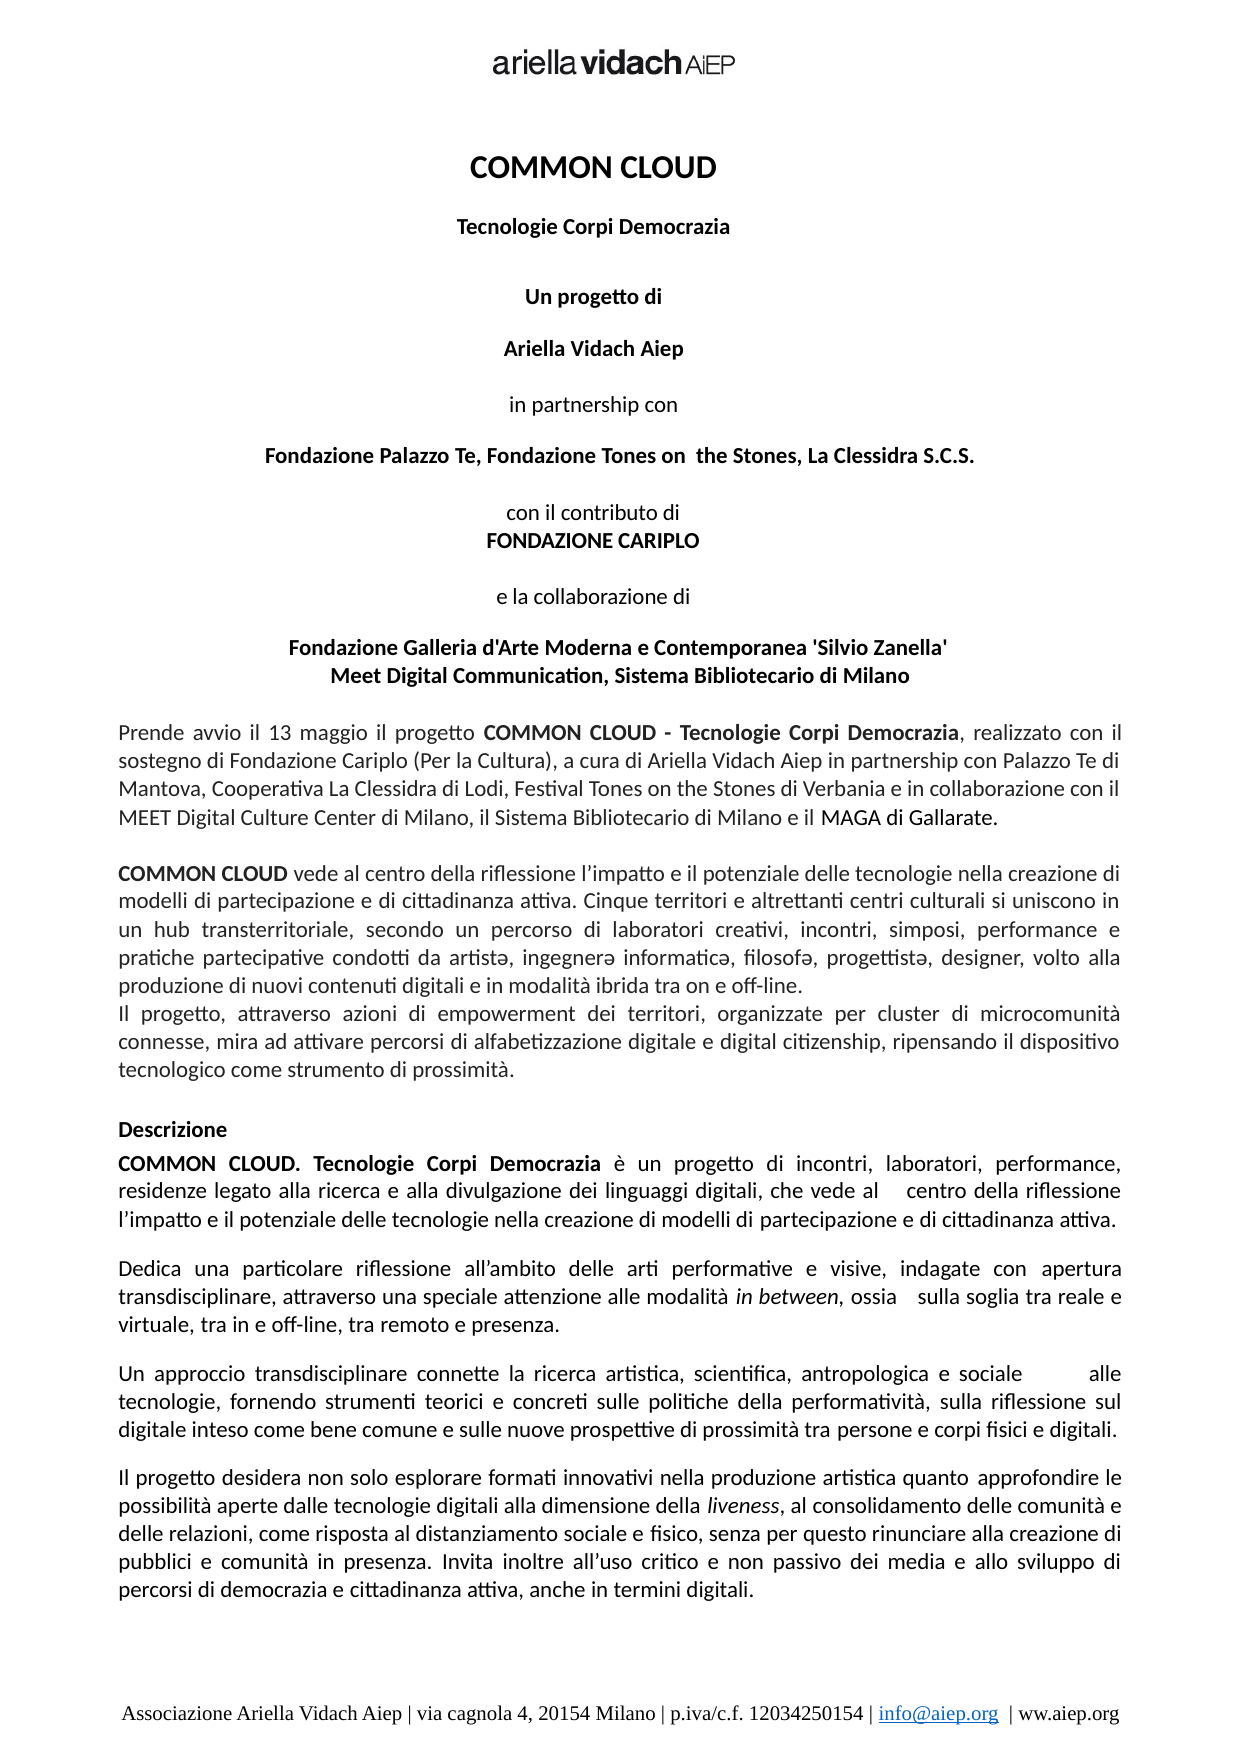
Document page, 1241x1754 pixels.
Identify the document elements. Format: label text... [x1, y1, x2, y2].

text Il progetto desidera non solo esplorare formati innovativi nella produzione artistica quanto approfondire le possibilità aperte dalle tecnologie digitali alla dimensione della liveness, al consolidamento delle comunità e delle relazioni, come risposta al distanziamento sociale e fisico, senza per questo rinunciare alla creazione di pubblici e comunità in presenza. Invita inoltre all’uso critico e non passivo dei media e allo sviluppo di percorsi di democrazia e cittadinanza attiva, anche in termini digitali. [118, 1463, 1122, 1603]
text Fondazione Galleria d'Arte Moderna e Contemporanea 'Silvio Zanella' [118, 633, 1122, 662]
text Meet Digital Communication, Sistema Bibliotecario di Milano [118, 662, 1122, 690]
subtitle in partnership con [302, 390, 884, 418]
text Un progetto di [302, 282, 885, 311]
subtitle Ariella Vidach Aiep [302, 334, 884, 362]
text FONDAZIONE CARIPLO [302, 526, 883, 554]
text Prende avvio il 13 maggio il progetto COMMON CLOUD - Tecnologie Corpi Democrazia, realizzato con il sostegno di Fondazione Cariplo (Per la Cultura), a cura di Ariella Vidach Aiep in partnership con Palazzo Te di Mantova, Cooperativa La Clessidra di Lodi, Festival Tones on the Stones di Verbania e in collaborazione con il MEET Digital Culture Center di Milano, il Sistema Bibliotecario di Milano e il MAGA di Gallarate. [118, 718, 1122, 831]
text Dedica una particolare riflessione all’ambito delle arti performative e visive, indagate con apertura transdisciplinare, attraverso una speciale attenzione alle modalità in between, ossia sulla soglia tra reale e virtuale, tra in e off-line, tra remoto e presenza. [118, 1254, 1122, 1338]
title Tecnologie Corpi Democrazia [302, 212, 884, 240]
text e la collaborazione di [302, 582, 883, 610]
text Un approccio transdisciplinare connette la ricerca artistica, scientifica, antropologica e sociale alle tecnologie, fornendo strumenti teorici e concreti sulle politiche della performatività, sulla riflessione sul digitale inteso come bene comune e sulle nuove prospettive di prossimità tra persone e corpi fisici e digitali. [118, 1359, 1122, 1443]
text Il progetto, attraverso azioni di empowerment dei territori, organizzate per cluster di microcomunità connesse, mira ad attivare percorsi di alfabetizzazione digitale e digital citizenship, ripensando il dispositivo tecnologico come strumento di prossimità. [118, 999, 1122, 1083]
text COMMON CLOUD vede al centro della riflessione l’impatto e il potenziale delle tecnologie nella creazione di modelli di partecipazione e di cittadinanza attiva. Cinque territori e altrettanti centri culturali si uniscono in un hub transterritoriale, secondo un percorso di laboratori creativi, incontri, simposi, performance e pratiche partecipative condotti da artistə, ingegnerə informaticə, filosofə, progettistə, designer, volto alla produzione di nuovi contenuti digitali e in modalità ibrida tra on e off-line. [118, 859, 1122, 999]
text Fondazione Palazzo Te, Fondazione Tones on the Stones, La Clessidra S.C.S. [118, 442, 1122, 470]
text Descrizione [118, 1115, 1054, 1143]
picture [423, 0, 817, 122]
text con il contributo di [302, 498, 883, 526]
text COMMON CLOUD. Tecnologie Corpi Democrazia è un progetto di incontri, laboratori, performance, residenze legato alla ricerca e alla divulgazione dei linguaggi digitali, che vede al centro della riflessione l’impatto e il potenziale delle tecnologie nella creazione di modelli di partecipazione e di cittadinanza attiva. [118, 1149, 1122, 1233]
title COMMON CLOUD [302, 147, 884, 187]
